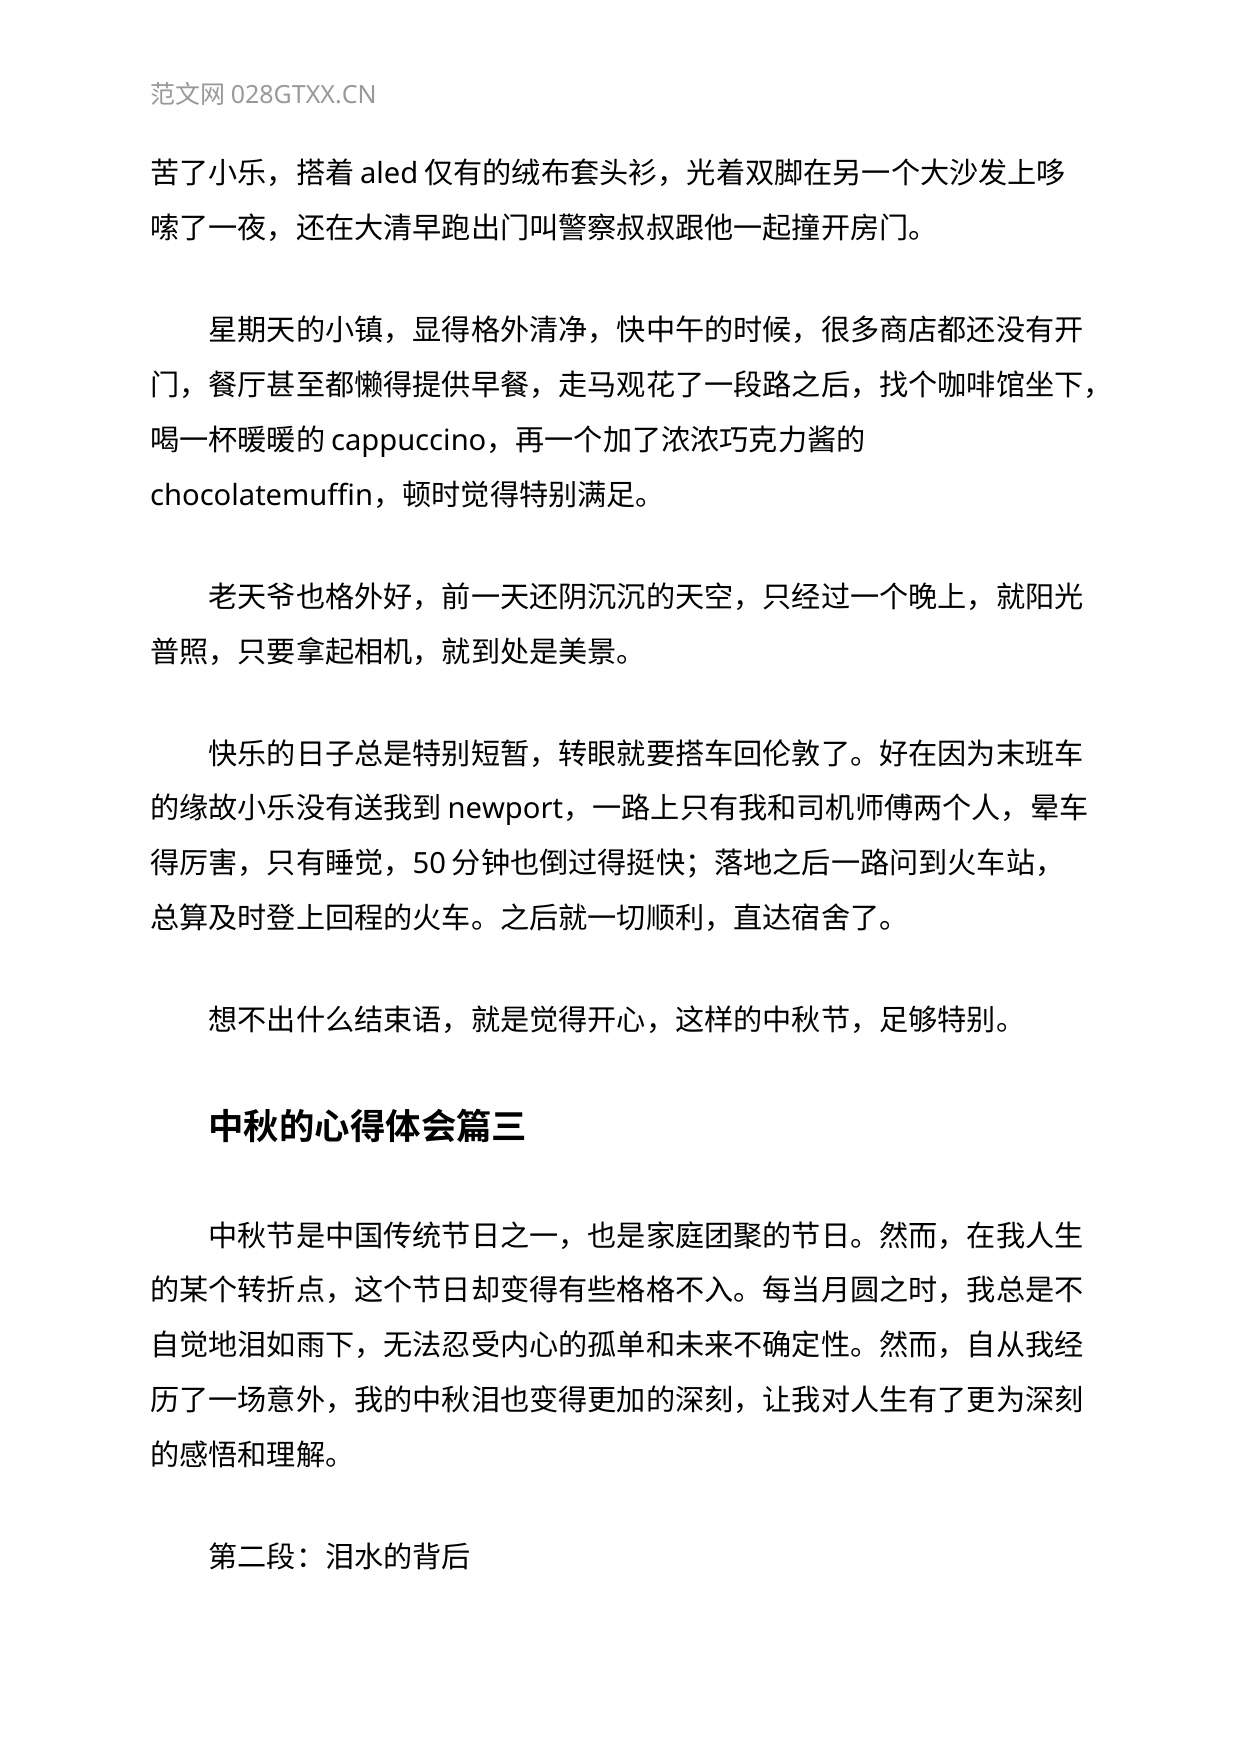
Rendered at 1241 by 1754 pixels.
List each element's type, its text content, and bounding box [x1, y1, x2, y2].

text 老天爷也格外好，前一天还阴沉沉的天空，只经过一个晚上，就阳光普照，只要拿起相机，就到处是美景。 [150, 573, 1090, 671]
text 中秋节是中国传统节日之一，也是家庭团聚的节日。然而，在我人生的某个转折点，这个节日却变得有些格格不入。每当月圆之时，我总是不自觉地泪如雨下，无法忍受内心的孤单和未来不确定性。然而，自从我经历了一场意外，我的中秋泪也变得更加的深刻，让我对人生有了更为深刻的感悟和理解。 [150, 1212, 1090, 1474]
text 第二段：泪水的背后 [150, 1533, 1090, 1576]
text 想不出什么结束语，就是觉得开心，这样的中秋节，足够特别。 [150, 997, 1090, 1039]
text 星期天的小镇，显得格外清净，快中午的时候，很多商店都还没有开门，餐厅甚至都懒得提供早餐，走马观花了一段路之后，找个咖啡馆坐下，喝一杯暖暖的cappuccino，再一个加了浓浓巧克力酱的chocolatemuffin，顿时觉得特别满足。 [150, 307, 1090, 514]
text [150, 150, 1090, 247]
text 快乐的日子总是特别短暂，转眼就要搭车回伦敦了。好在因为末班车的缘故小乐没有送我到newport，一路上只有我和司机师傅两个人，晕车得厉害，只有睡觉，50分钟也倒过得挺快；落地之后一路问到火车站，总算及时登上回程的火车。之后就一切顺利，直达宿舍了。 [150, 730, 1090, 937]
text 中秋的心得体会篇三 [150, 1099, 1090, 1150]
